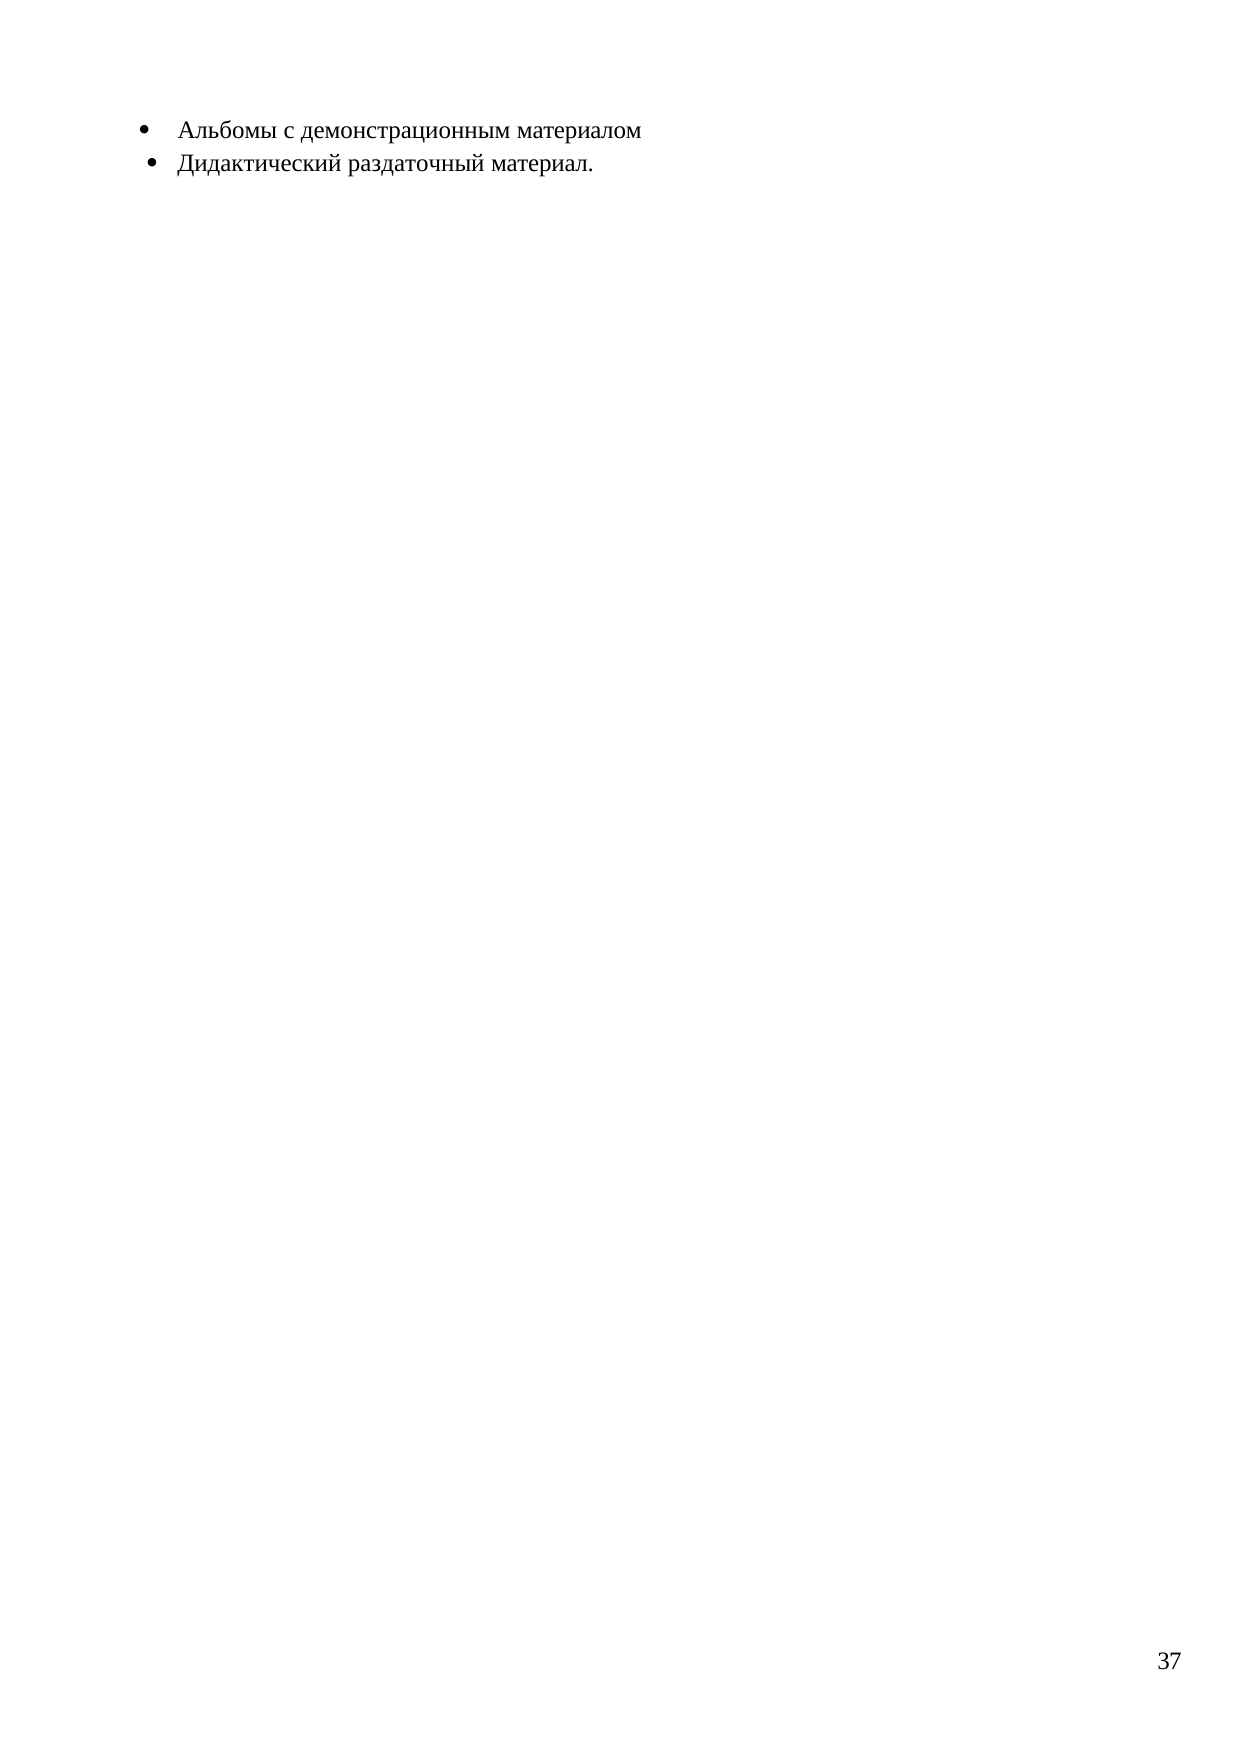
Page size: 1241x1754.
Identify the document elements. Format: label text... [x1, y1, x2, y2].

list Альбомы с демонстрационным материалом [140, 115, 1181, 144]
list Дидактический раздаточный материал. [148, 148, 1181, 177]
